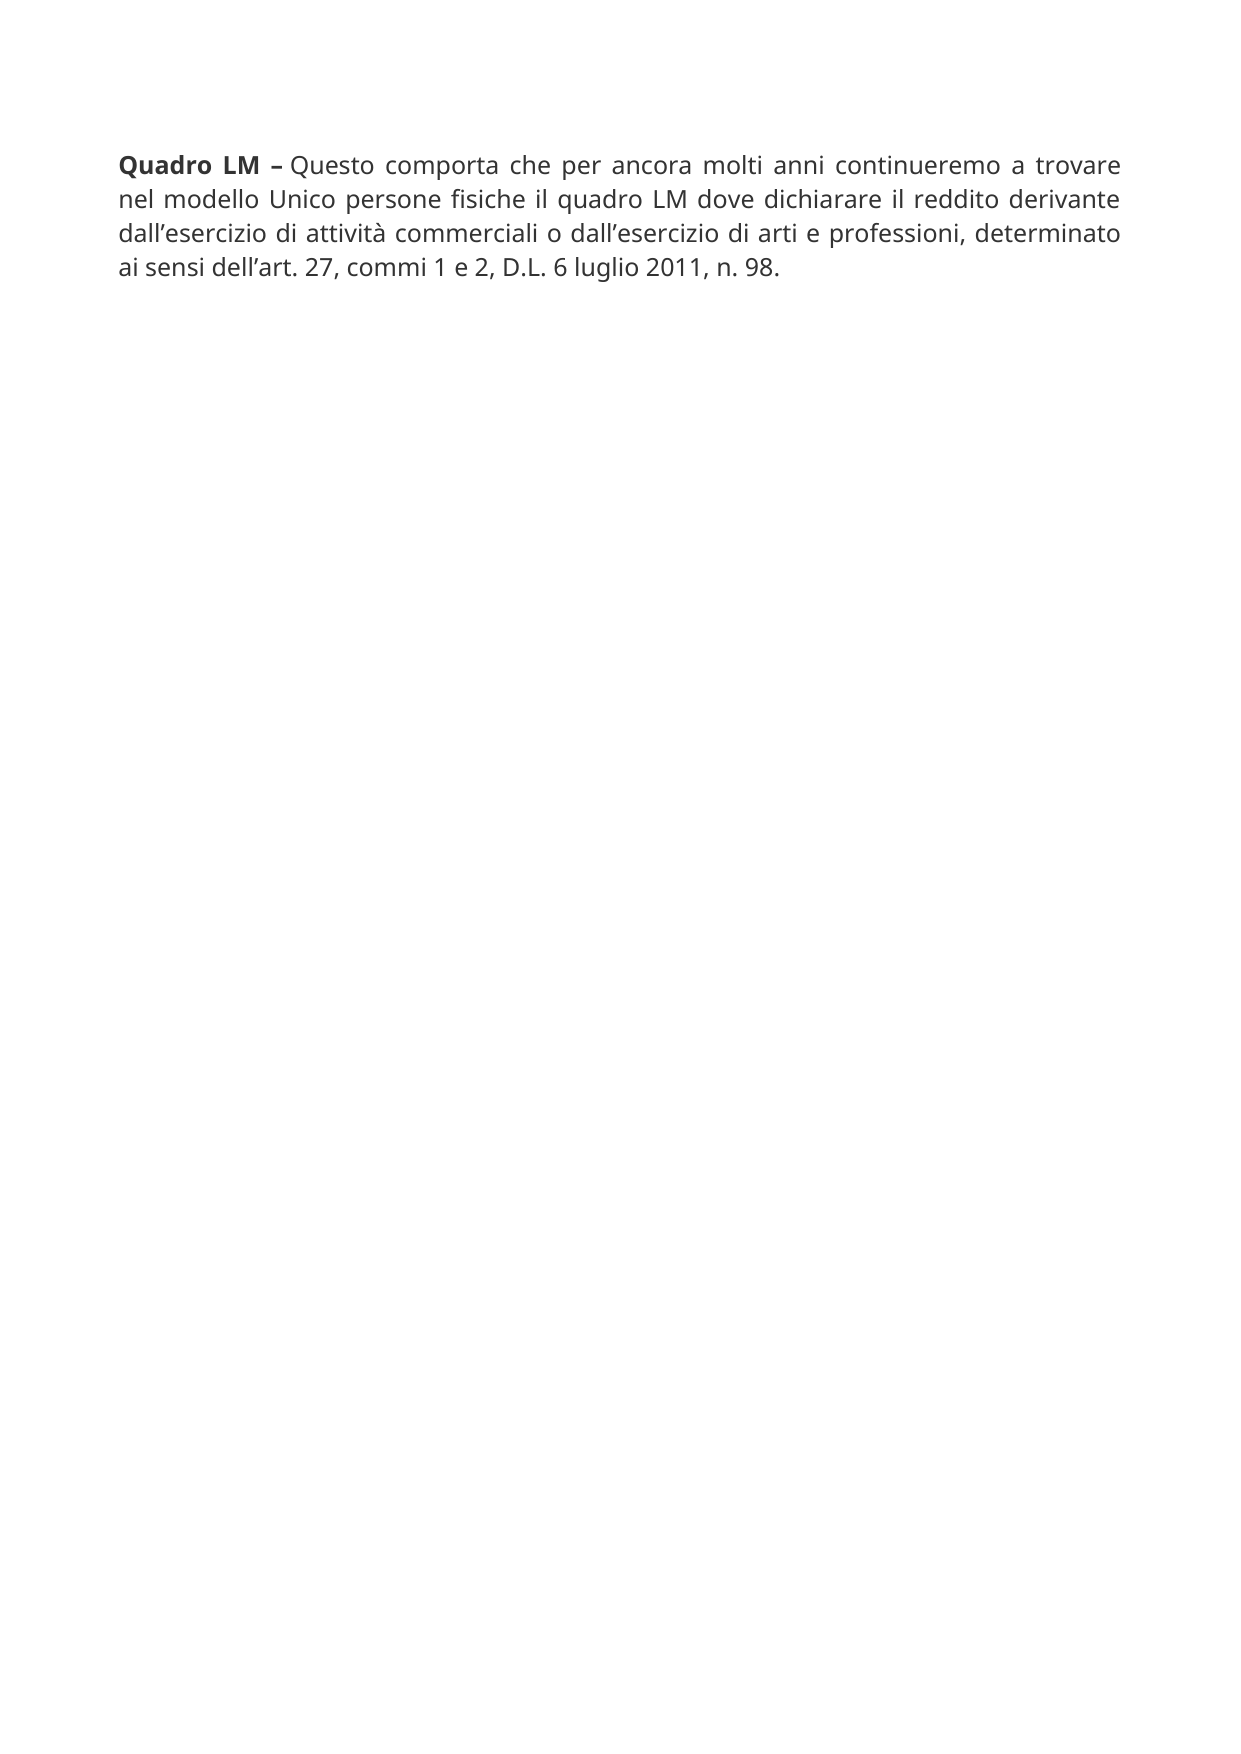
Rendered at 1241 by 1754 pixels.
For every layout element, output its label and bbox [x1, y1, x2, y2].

text [118, 148, 1122, 284]
